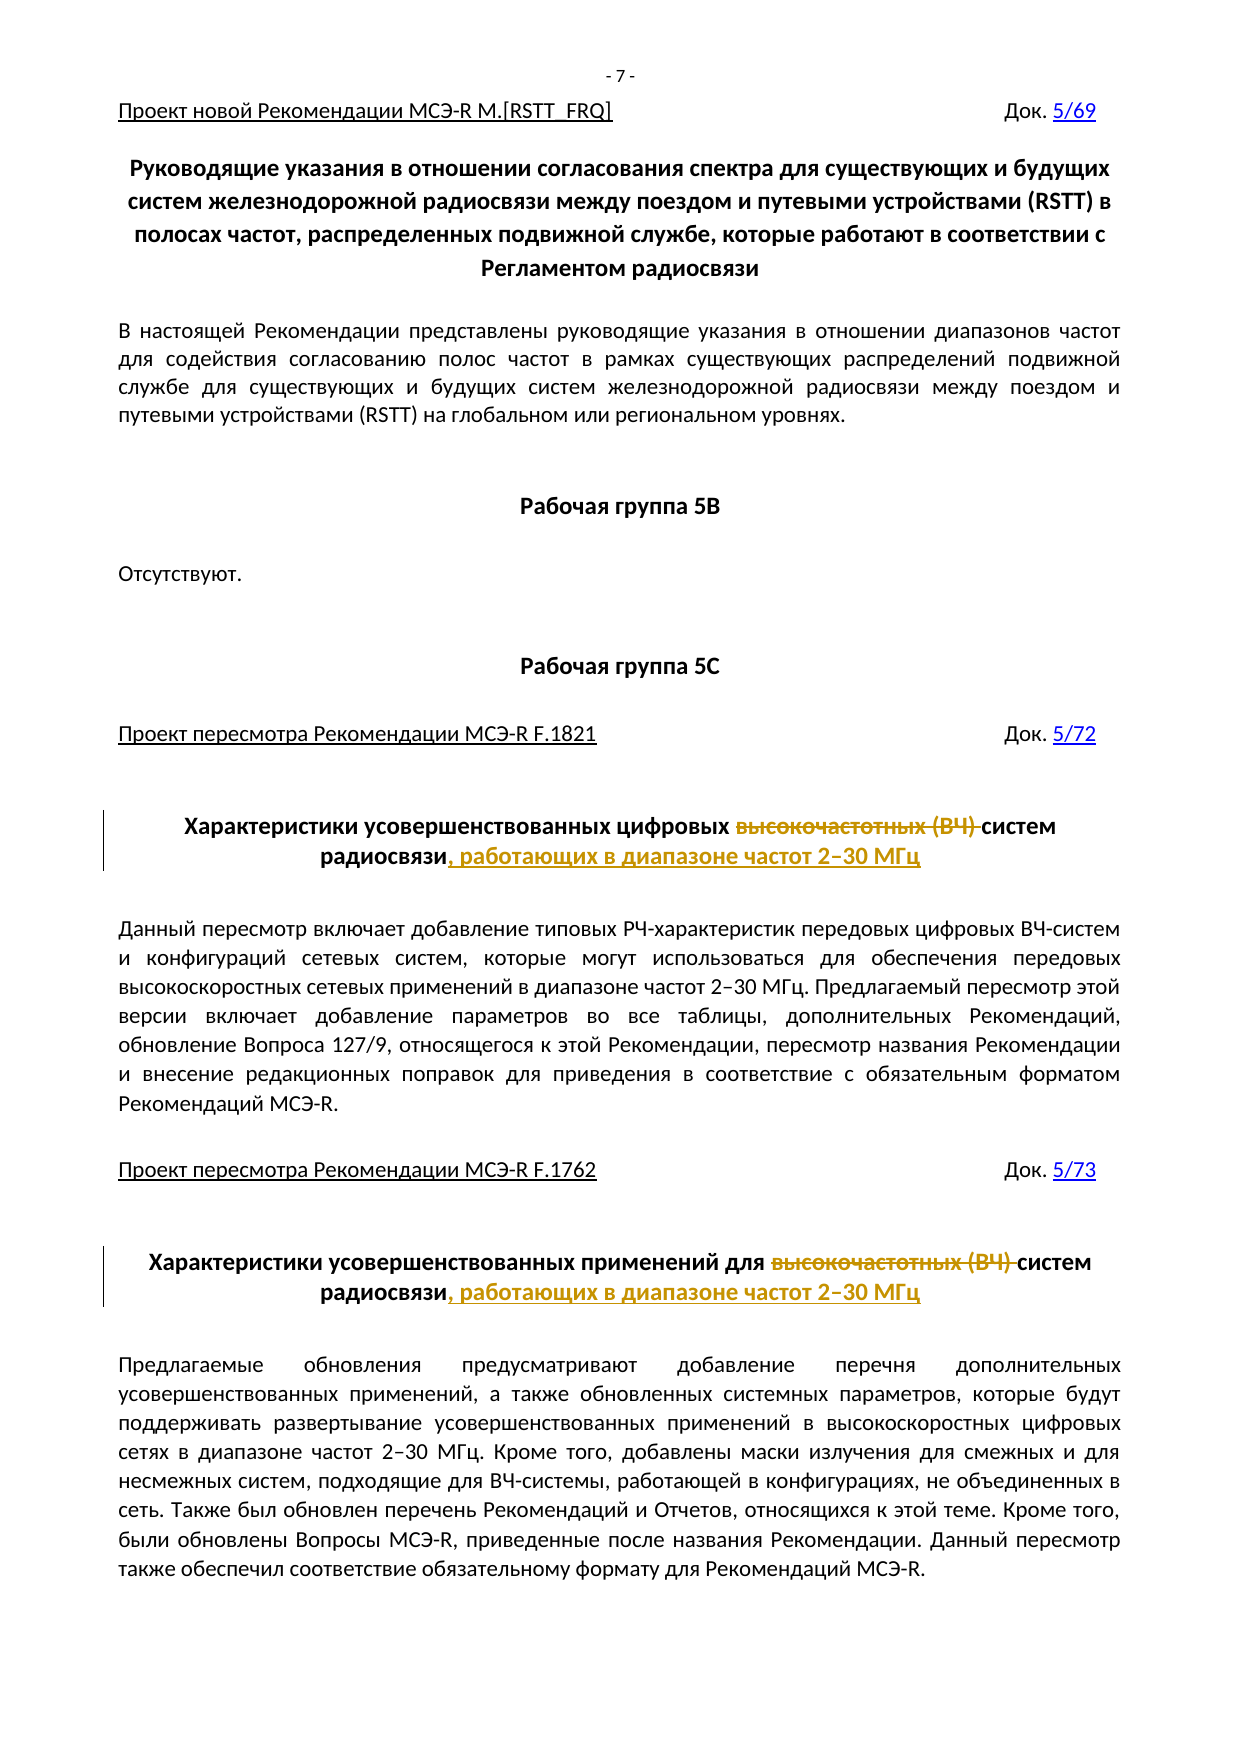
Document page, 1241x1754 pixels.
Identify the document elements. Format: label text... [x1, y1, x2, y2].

text Отсутствуют. [118, 558, 1122, 588]
subtitle Характеристики усовершенствованных применений для систем радиосвязи [118, 1246, 1122, 1307]
title Данный пересмотр включает добавление типовых РЧ-характеристик передовых цифровых ВЧ-систем и конфигураций сетевых систем, которые могут использоваться для обеспечения передовых высокоскоростных сетевых применений в диапазоне частот 2–30 МГц. Предлагаемый пересмотр этой версии включает добавление параметров во все таблицы, дополнительных Рекомендаций, обновление Вопроса 127/9, относящегося к этой Рекомендации, пересмотр названия Рекомендации и внесение редакционных поправок для приведения в соответствие с обязательным форматом Рекомендаций МСЭ-R. [118, 913, 1122, 1117]
title Руководящие указания в отношении согласования спектра для существующих и будущих систем железнодорожной радиосвязи между поездом и путевыми устройствами (RSTT) в полосах частот, распределенных подвижной службе, которые работают в соответствии с Регламентом радиосвязи [118, 149, 1122, 283]
text Проект пересмотра Рекомендации МСЭ-R F.1821 Док. 5/72 [118, 718, 1122, 747]
text Проект новой Рекомендации МСЭ-R M.[RSTT_FRQ] Док. 5/69 [118, 95, 1122, 124]
title В настоящей Рекомендации представлены руководящие указания в отношении диапазонов частот для содействия согласованию полос частот в рамках существующих распределений подвижной службе для существующих и будущих систем железнодорожной радиосвязи между поездом и путевыми устройствами (RSTT) на глобальном или региональном уровнях. [118, 316, 1122, 428]
subtitle Характеристики усовершенствованных цифровых систем радиосвязи [118, 810, 1122, 871]
text Проект пересмотра Рекомендации МСЭ-R F.1762 Док. 5/73 [118, 1154, 1122, 1183]
subtitle Рабочая группа 5С [118, 650, 1122, 681]
title Предлагаемые обновления предусматривают добавление перечня дополнительных усовершенствованных применений, а также обновленных системных параметров, которые будут поддерживать развертывание усовершенствованных применений в высокоскоростных цифровых сетях в диапазоне частот 2–30 МГц. Кроме того, добавлены маски излучения для смежных и для несмежных систем, подходящие для ВЧ-системы, работающей в конфигурациях, не объединенных в сеть. Также был обновлен перечень Рекомендаций и Отчетов, относящихся к этой теме. Кроме того, были обновлены Вопросы МСЭ-R, приведенные после названия Рекомендации. Данный пересмотр также обеспечил соответствие обязательному формату для Рекомендаций МСЭ-R. [118, 1349, 1122, 1582]
subtitle Рабочая группа 5В [118, 491, 1122, 521]
